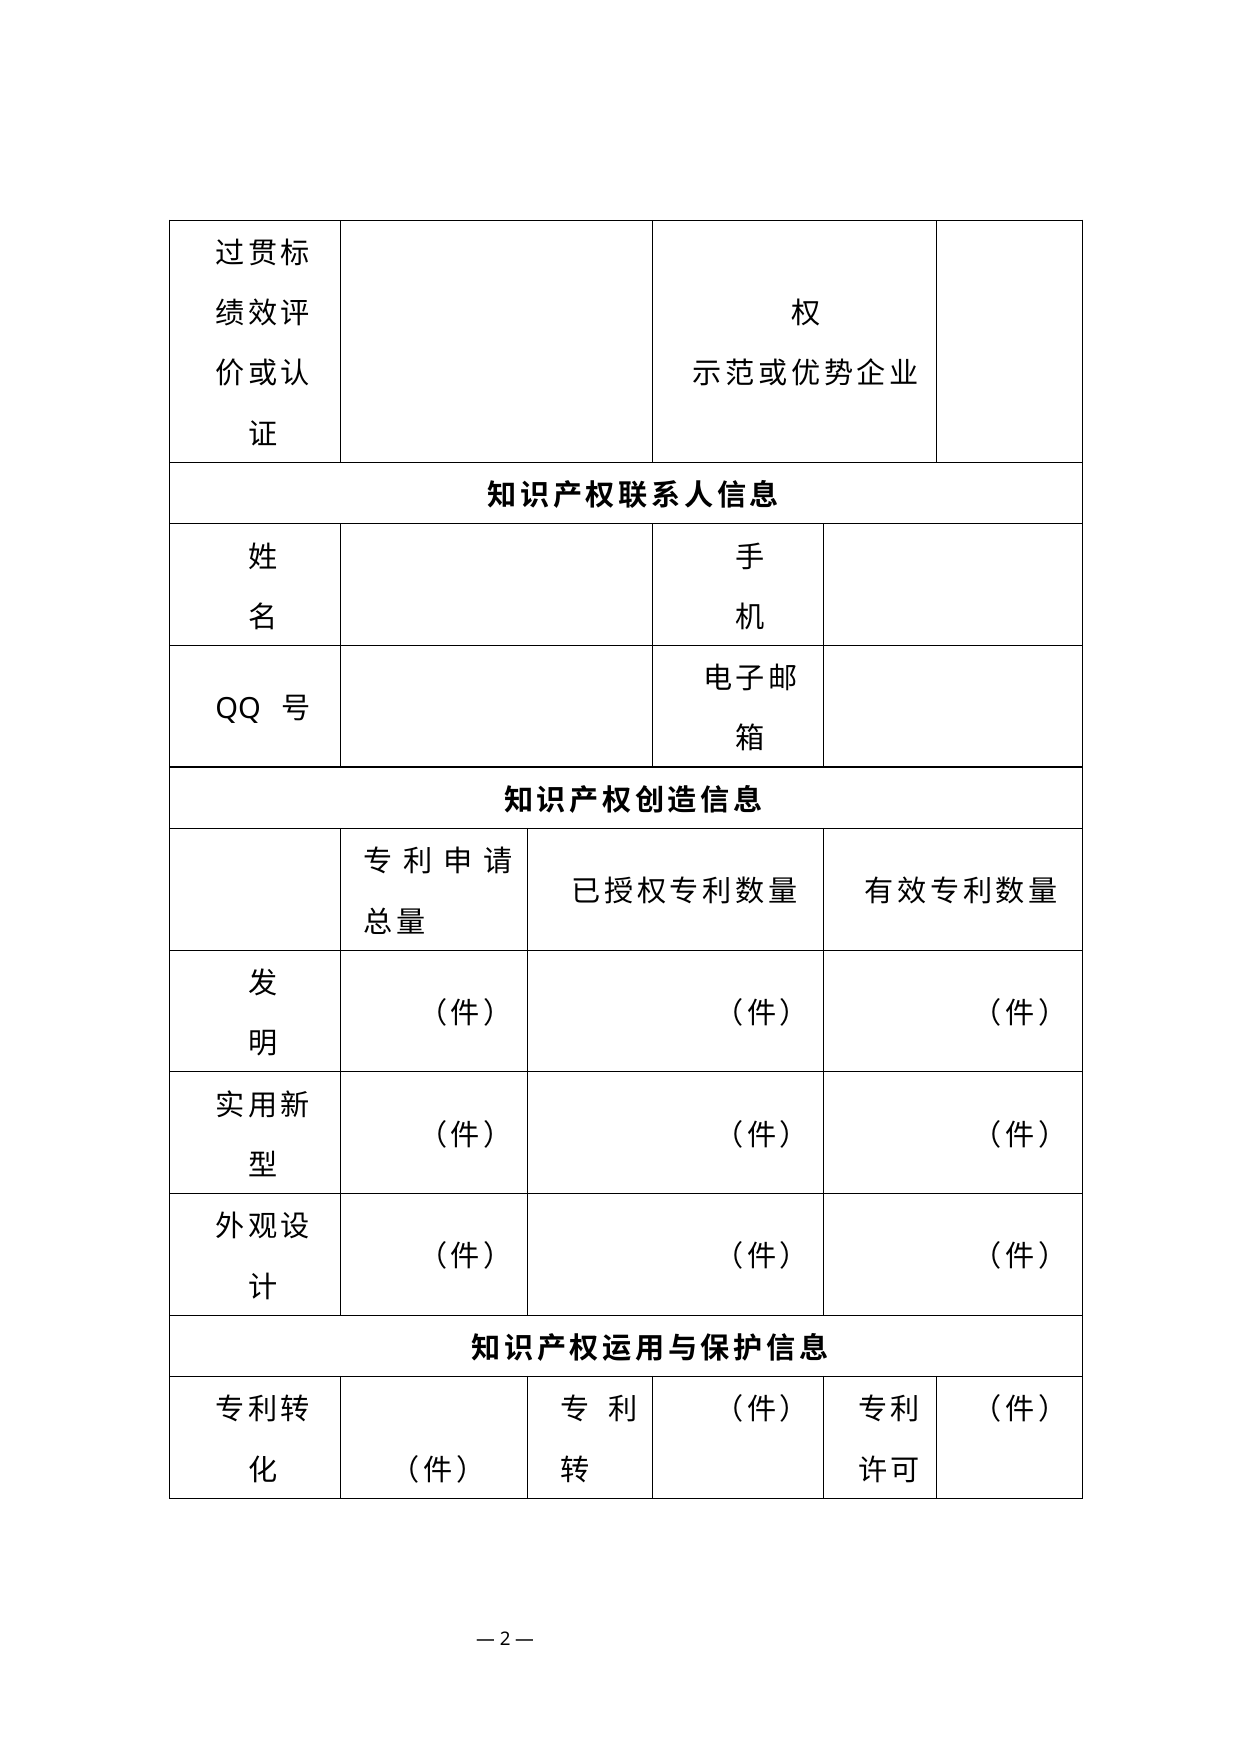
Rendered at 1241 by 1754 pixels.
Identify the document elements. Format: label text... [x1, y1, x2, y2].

table_cell （件） [528, 951, 823, 1071]
table_cell 知识产权创造信息 [170, 768, 1082, 828]
table_cell 专利许可数量 [824, 1377, 936, 1497]
table_cell 专利申请总量 [341, 829, 527, 949]
table_cell （件） [824, 1072, 1082, 1193]
table_cell 实用新型 [170, 1072, 340, 1193]
table_cell [341, 646, 652, 766]
table_cell 外观设计 [170, 1194, 340, 1314]
table_cell [341, 524, 652, 645]
table_cell 知识产权联系人信息 [170, 463, 1082, 523]
table_cell 手 机 [653, 524, 823, 645]
table_cell （件） [341, 1194, 527, 1314]
table_cell [341, 221, 652, 462]
table_cell 已授权专利数量 [528, 829, 823, 949]
table_cell 是否通过贯标绩效评价或认证 [170, 221, 340, 462]
table_cell （件） [341, 951, 527, 1071]
table_cell （件） [824, 951, 1082, 1071]
table_cell QQ 号 [170, 646, 340, 766]
table_cell （件） [653, 1377, 823, 1497]
table_cell [824, 646, 1082, 766]
table_cell （件） [341, 1377, 527, 1497]
table_cell 有效专利数量 [824, 829, 1082, 949]
table_cell （件） [937, 1377, 1082, 1497]
table_cell 发 明 [170, 951, 340, 1071]
table_cell [937, 221, 1082, 462]
table_cell （件） [824, 1194, 1082, 1314]
table_cell 是否属于知识产权 示范或优势企业 [653, 221, 936, 462]
table_cell 专利转 让数量 [528, 1377, 652, 1497]
table_cell （件） [528, 1072, 823, 1193]
table_cell 知识产权运用与保护信息 [170, 1316, 1082, 1376]
table_cell 专利转化 实施数量 [170, 1377, 340, 1497]
table_cell 电子邮箱 [653, 646, 823, 766]
table_cell [170, 829, 340, 949]
table_cell （件） [341, 1072, 527, 1193]
table_cell [824, 524, 1082, 645]
table_cell （件） [528, 1194, 823, 1314]
table_cell 姓 名 [170, 524, 340, 645]
